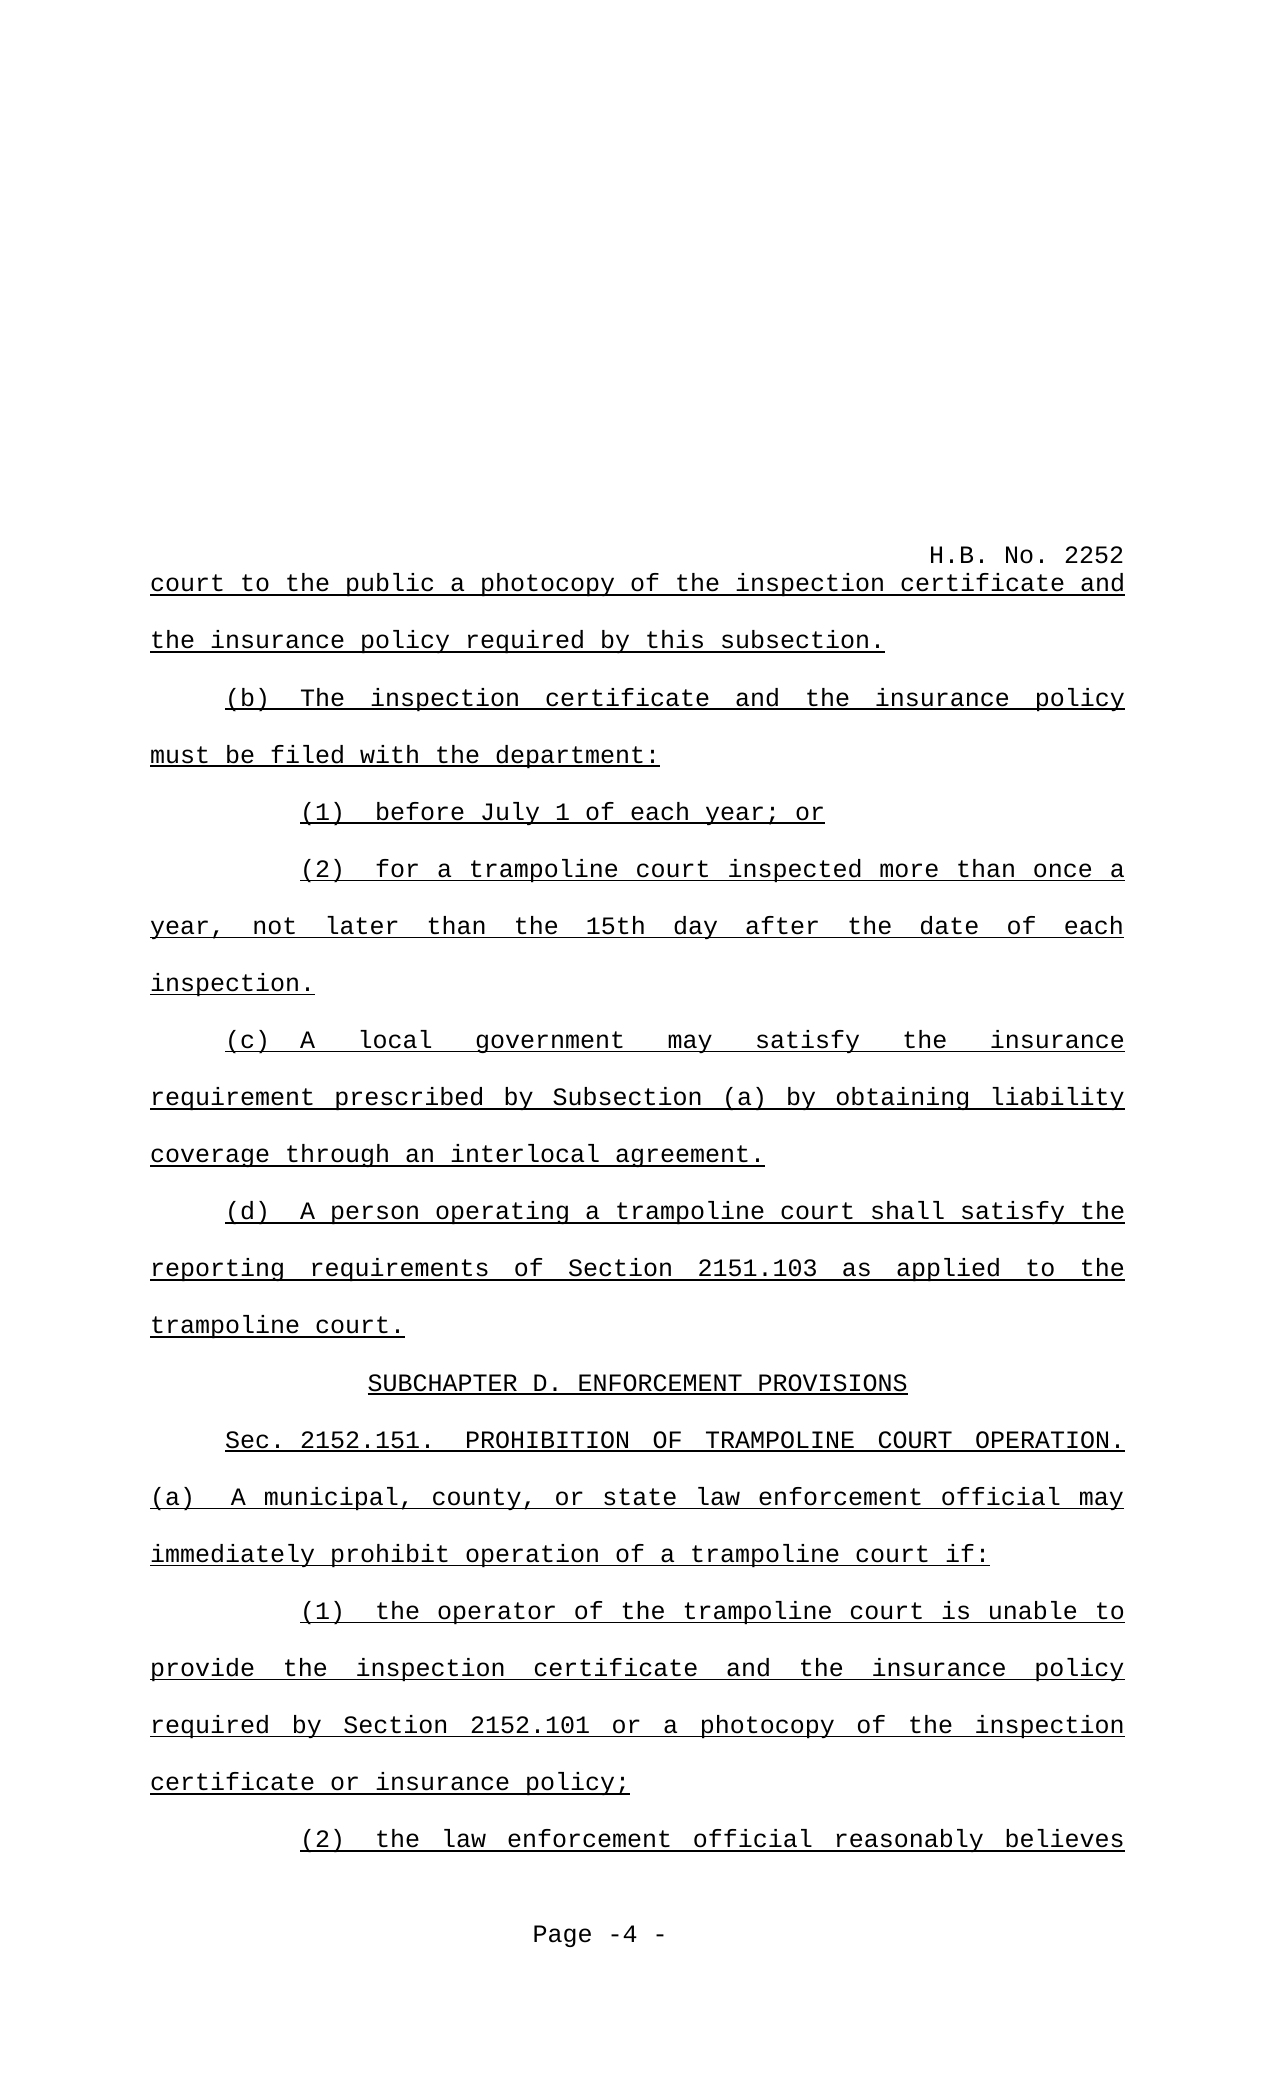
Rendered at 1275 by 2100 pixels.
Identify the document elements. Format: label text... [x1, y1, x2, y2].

text SUBCHAPTER D. ENFORCEMENT PROVISIONS [150, 1370, 1125, 1398]
text (2) for a trampoline court inspected more than once a year, not later than the 15th day after the date of each inspection. [150, 856, 1125, 999]
text (c) A local government may satisfy the insurance requirement prescribed by Subsection (a) by obtaining liability coverage through an interlocal agreement. [150, 1110, 1125, 1170]
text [150, 1827, 1125, 1855]
text (1) before July 1 of each year; or [150, 799, 1125, 828]
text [150, 571, 1125, 594]
text (d) A person operating a trampoline court shall satisfy the reporting requirements of Section 2151.103 as applied to the trampoline court. [150, 1199, 1125, 1279]
text (d) A person operating a trampoline court shall satisfy the reporting requirements of Section 2151.103 as applied to the trampoline court. [150, 1281, 1125, 1341]
text (1) the operator of the trampoline court is unable to provide the inspection certificate and the insurance policy required by Section 2152.101 or a photocopy of the inspection certificate or insurance policy; [150, 1737, 1125, 1798]
text (b) The inspection certificate and the insurance policy must be filed with the department: [150, 685, 1125, 771]
text Sec. 2152.151. PROHIBITION OF TRAMPOLINE COURT OPERATION. (a) A municipal, county, or state law enforcement official may immediately prohibit operation of a trampoline court if: [150, 1427, 1125, 1570]
text (c) A local government may satisfy the insurance requirement prescribed by Subsection (a) by obtaining liability coverage through an interlocal agreement. [150, 1027, 1125, 1108]
text (1) the operator of the trampoline court is unable to provide the inspection certificate and the insurance policy required by Section 2152.101 or a photocopy of the inspection certificate or insurance policy; [150, 1680, 1125, 1736]
text (1) the operator of the trampoline court is unable to provide the inspection certificate and the insurance policy required by Section 2152.101 or a photocopy of the inspection certificate or insurance policy; [150, 1598, 1125, 1679]
